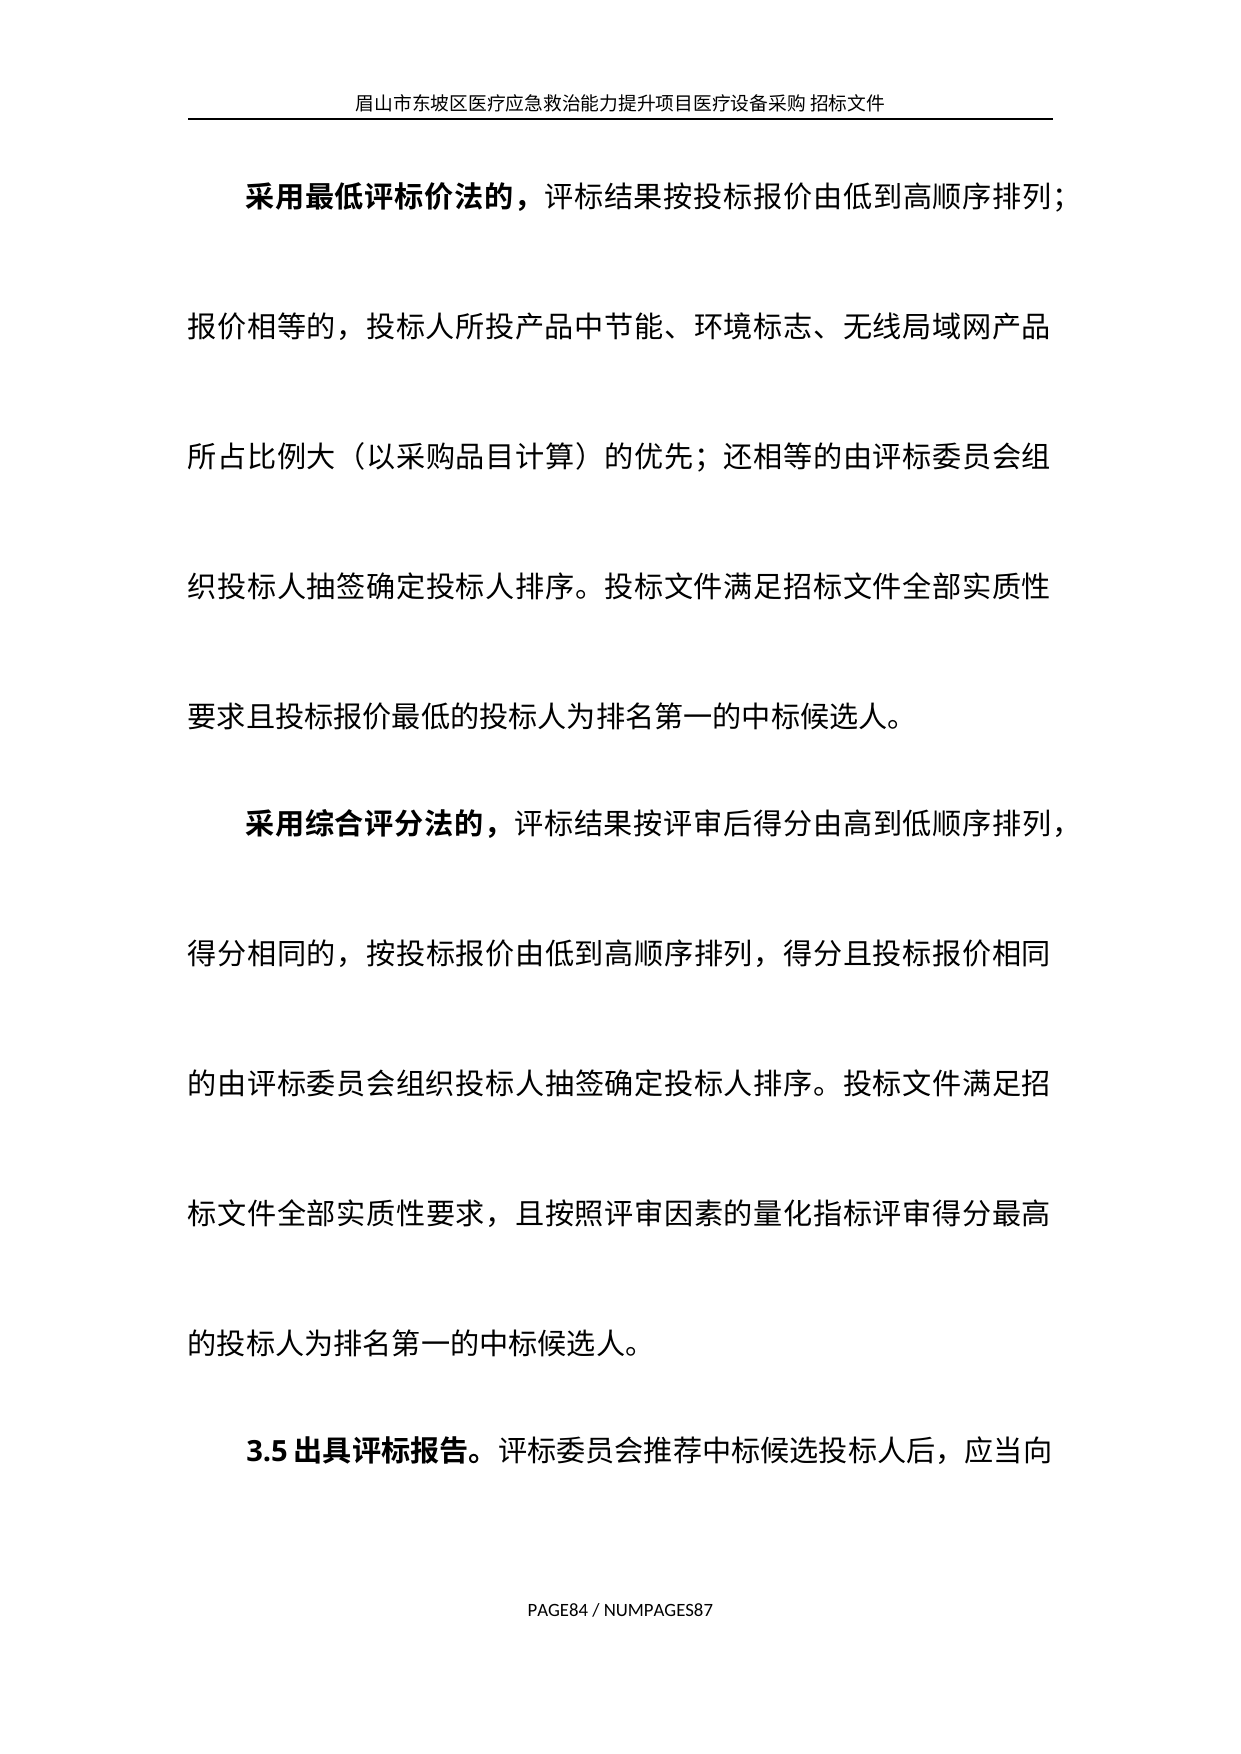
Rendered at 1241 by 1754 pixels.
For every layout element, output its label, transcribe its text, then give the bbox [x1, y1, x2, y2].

text 采用综合评分法的，评标结果按评审后得分由高到低顺序排列，得分相同的，按投标报价由低到高顺序排列，得分且投标报价相同的由评标委员会组织投标人抽签确定投标人排序。投标文件满足招标文件全部实质性要求，且按照评审因素的量化指标评审得分最高的投标人为排名第一的中标候选人。 [187, 789, 1053, 1374]
text 采用最低评标价法的，评标结果按投标报价由低到高顺序排列；报价相等的，投标人所投产品中节能、环境标志、无线局域网产品所占比例大（以采购品目计算）的优先；还相等的由评标委员会组织投标人抽签确定投标人排序。投标文件满足招标文件全部实质性要求且投标报价最低的投标人为排名第一的中标候选人。 [187, 162, 1053, 747]
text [187, 1417, 1053, 1482]
